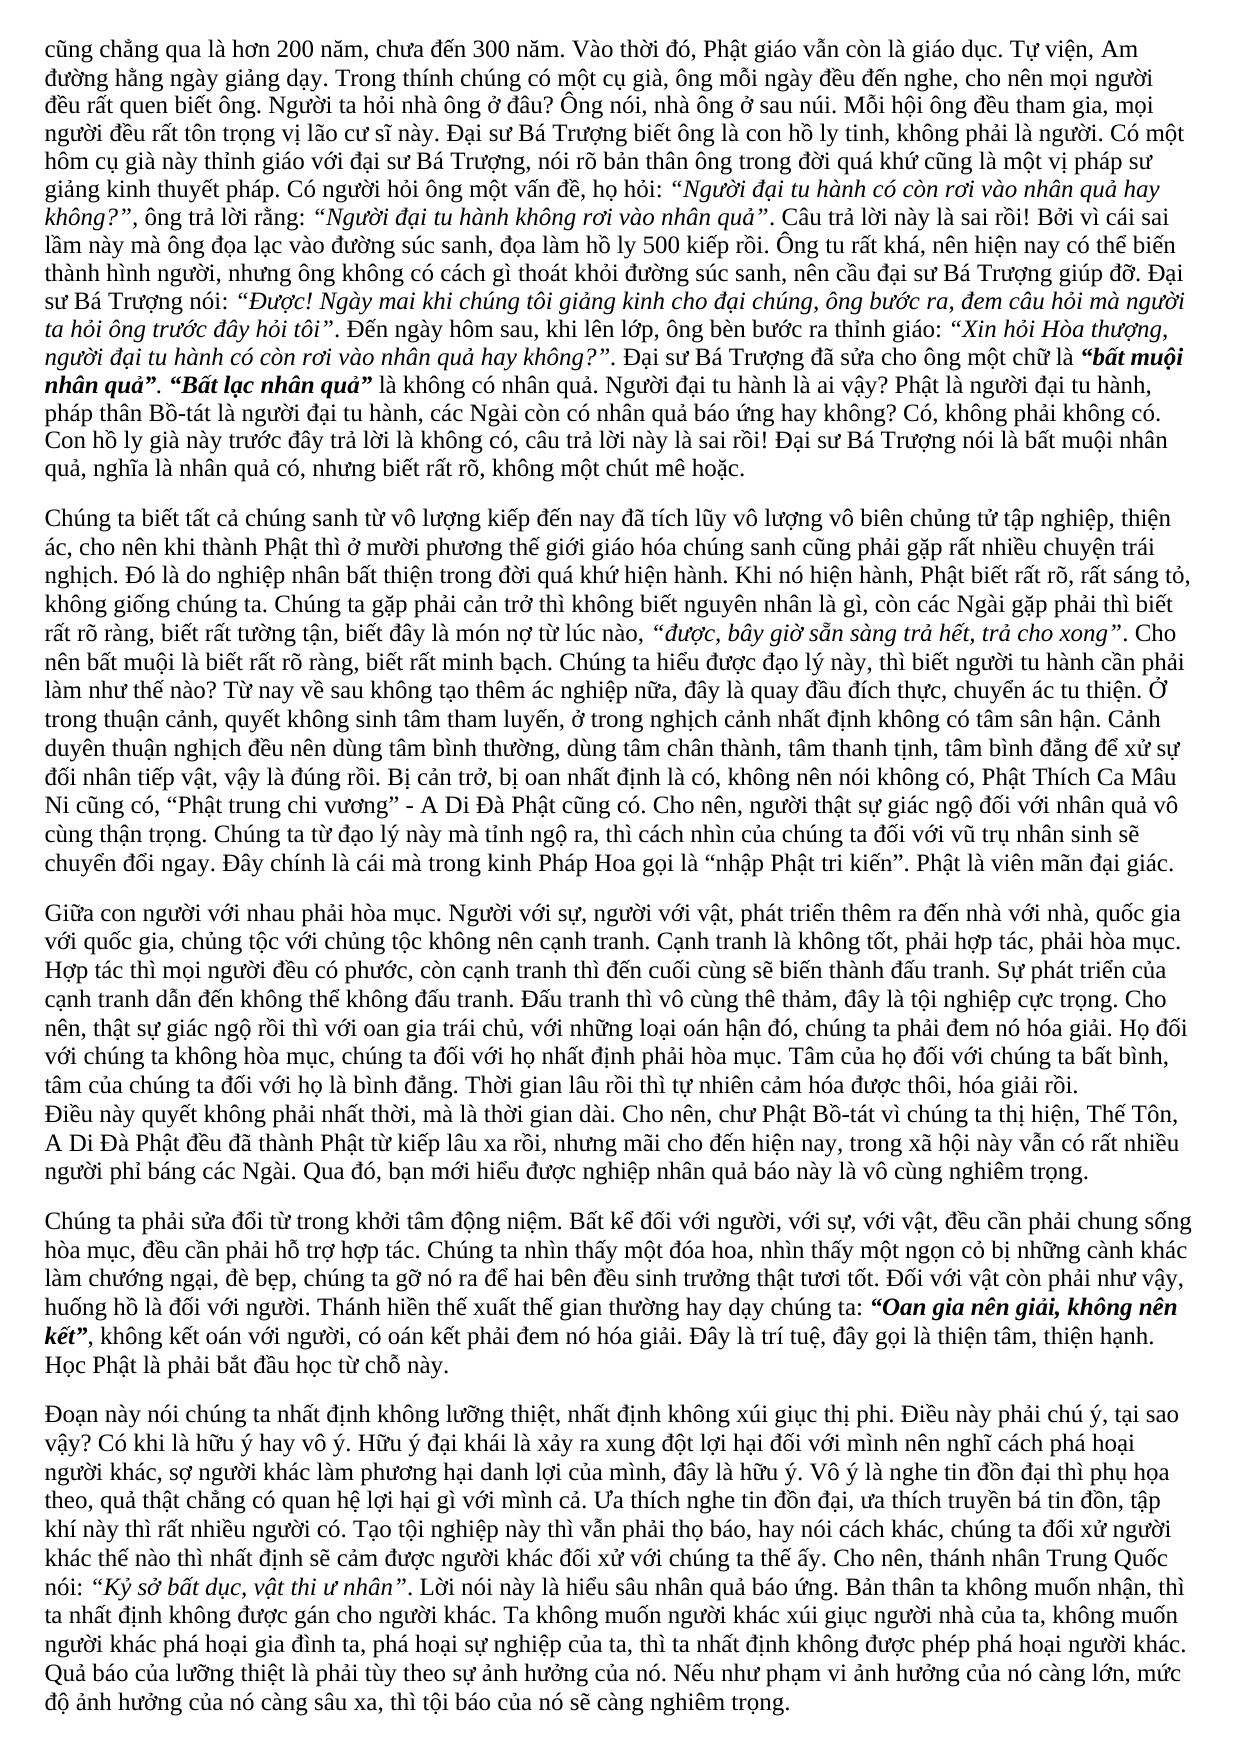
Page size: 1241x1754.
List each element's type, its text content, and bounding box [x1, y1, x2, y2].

text Chúng ta phải sửa đổi từ trong khởi tâm động niệm. Bất kể đối với người, với sự, với vật, đều cần phải chung sống hòa mục, đều cần phải hỗ trợ hợp tác. Chúng ta nhìn thấy một đóa hoa, nhìn thấy một ngọn cỏ bị những cành khác làm chướng ngại, đè bẹp, chúng ta gỡ nó ra để hai bên đều sinh trưởng thật tươi tốt. Đối với vật còn phải như vậy, huống hồ là đối với người. Thánh hiền thế xuất thế gian thường hay dạy chúng ta: “Oan gia nên giải, không nên kết”, không kết oán với người, có oán kết phải đem nó hóa giải. Đây là trí tuệ, đây gọi là thiện tâm, thiện hạnh. Học Phật là phải bắt đầu học từ chỗ này. [44, 1206, 1194, 1378]
text Chúng ta biết tất cả chúng sanh từ vô lượng kiếp đến nay đã tích lũy vô lượng vô biên chủng tử tập nghiệp, thiện ác, cho nên khi thành Phật thì ở mười phương thế giới giáo hóa chúng sanh cũng phải gặp rất nhiều chuyện trái nghịch. Đó là do nghiệp nhân bất thiện trong đời quá khứ hiện hành. Khi nó hiện hành, Phật biết rất rõ, rất sáng tỏ, không giống chúng ta. Chúng ta gặp phải cản trở thì không biết nguyên nhân là gì, còn các Ngài gặp phải thì biết rất rõ ràng, biết rất tường tận, biết đây là món nợ từ lúc nào, “được, bây giờ sẵn sàng trả hết, trả cho xong”. Cho nên bất muội là biết rất rõ ràng, biết rất minh bạch. Chúng ta hiểu được đạo lý này, thì biết người tu hành cần phải làm như thế nào? Từ nay về sau không tạo thêm ác nghiệp nữa, đây là quay đầu đích thực, chuyển ác tu thiện. Ở trong thuận cảnh, quyết không sinh tâm tham luyến, ở trong nghịch cảnh nhất định không có tâm sân hận. Cảnh duyên thuận nghịch đều nên dùng tâm bình thường, dùng tâm chân thành, tâm thanh tịnh, tâm bình đẳng để xử sự đối nhân tiếp vật, vậy là đúng rồi. Bị cản trở, bị oan nhất định là có, không nên nói không có, Phật Thích Ca Mâu Ni cũng có, “Phật trung chi vương” - A Di Đà Phật cũng có. Cho nên, người thật sự giác ngộ đối với nhân quả vô cùng thận trọng. Chúng ta từ đạo lý này mà tỉnh ngộ ra, thì cách nhìn của chúng ta đối với vũ trụ nhân sinh sẽ chuyển đổi ngay. Đây chính là cái mà trong kinh Pháp Hoa gọi là “nhập Phật tri kiến”. Phật là viên mãn đại giác. [44, 503, 1194, 877]
text Đoạn này nói chúng ta nhất định không lưỡng thiệt, nhất định không xúi giục thị phi. Điều này phải chú ý, tại sao vậy? Có khi là hữu ý hay vô ý. Hữu ý đại khái là xảy ra xung đột lợi hại đối với mình nên nghĩ cách phá hoại người khác, sợ người khác làm phương hại danh lợi của mình, đây là hữu ý. Vô ý là nghe tin đồn đại thì phụ họa theo, quả thật chẳng có quan hệ lợi hại gì với mình cả. Ưa thích nghe tin đồn đại, ưa thích truyền bá tin đồn, tập khí này thì rất nhiều người có. Tạo tội nghiệp này thì vẫn phải thọ báo, hay nói cách khác, chúng ta đối xử người khác thế nào thì nhất định sẽ cảm được người khác đối xử với chúng ta thế ấy. Cho nên, thánh nhân Trung Quốc nói: “Kỷ sở bất dục, vật thi ư nhân”. Lời nói này là hiểu sâu nhân quả báo ứng. Bản thân ta không muốn nhận, thì ta nhất định không được gán cho người khác. Ta không muốn người khác xúi giục người nhà của ta, không muốn người khác phá hoại gia đình ta, phá hoại sự nghiệp của ta, thì ta nhất định không được phép phá hoại người khác. Quả báo của lưỡng thiệt là phải tùy theo sự ảnh hưởng của nó. Nếu như phạm vi ảnh hưởng của nó càng lớn, mức độ ảnh hưởng của nó càng sâu xa, thì tội báo của nó sẽ càng nghiêm trọng. [44, 1399, 1194, 1716]
text Giữa con người với nhau phải hòa mục. Người với sự, người với vật, phát triển thêm ra đến nhà với nhà, quốc gia với quốc gia, chủng tộc với chủng tộc không nên cạnh tranh. Cạnh tranh là không tốt, phải hợp tác, phải hòa mục. Hợp tác thì mọi người đều có phước, còn cạnh tranh thì đến cuối cùng sẽ biến thành đấu tranh. Sự phát triển của cạnh tranh dẫn đến không thể không đấu tranh. Đấu tranh thì vô cùng thê thảm, đây là tội nghiệp cực trọng. Cho nên, thật sự giác ngộ rồi thì với oan gia trái chủ, với những loại oán hận đó, chúng ta phải đem nó hóa giải. Họ đối với chúng ta không hòa mục, chúng ta đối với họ nhất định phải hòa mục. Tâm của họ đối với chúng ta bất bình, tâm của chúng ta đối với họ là bình đẳng. Thời gian lâu rồi thì tự nhiên cảm hóa được thôi, hóa giải rồi. [44, 898, 1194, 1099]
text Điều này quyết không phải nhất thời, mà là thời gian dài. Cho nên, chư Phật Bồ-tát vì chúng ta thị hiện, Thế Tôn, A Di Đà Phật đều đã thành Phật từ kiếp lâu xa rồi, nhưng mãi cho đến hiện nay, trong xã hội này vẫn có rất nhiều người phỉ báng các Ngài. Qua đó, bạn mới hiểu được nghiệp nhân quả báo này là vô cùng nghiêm trọng. [44, 1099, 1194, 1185]
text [44, 36, 1194, 482]
